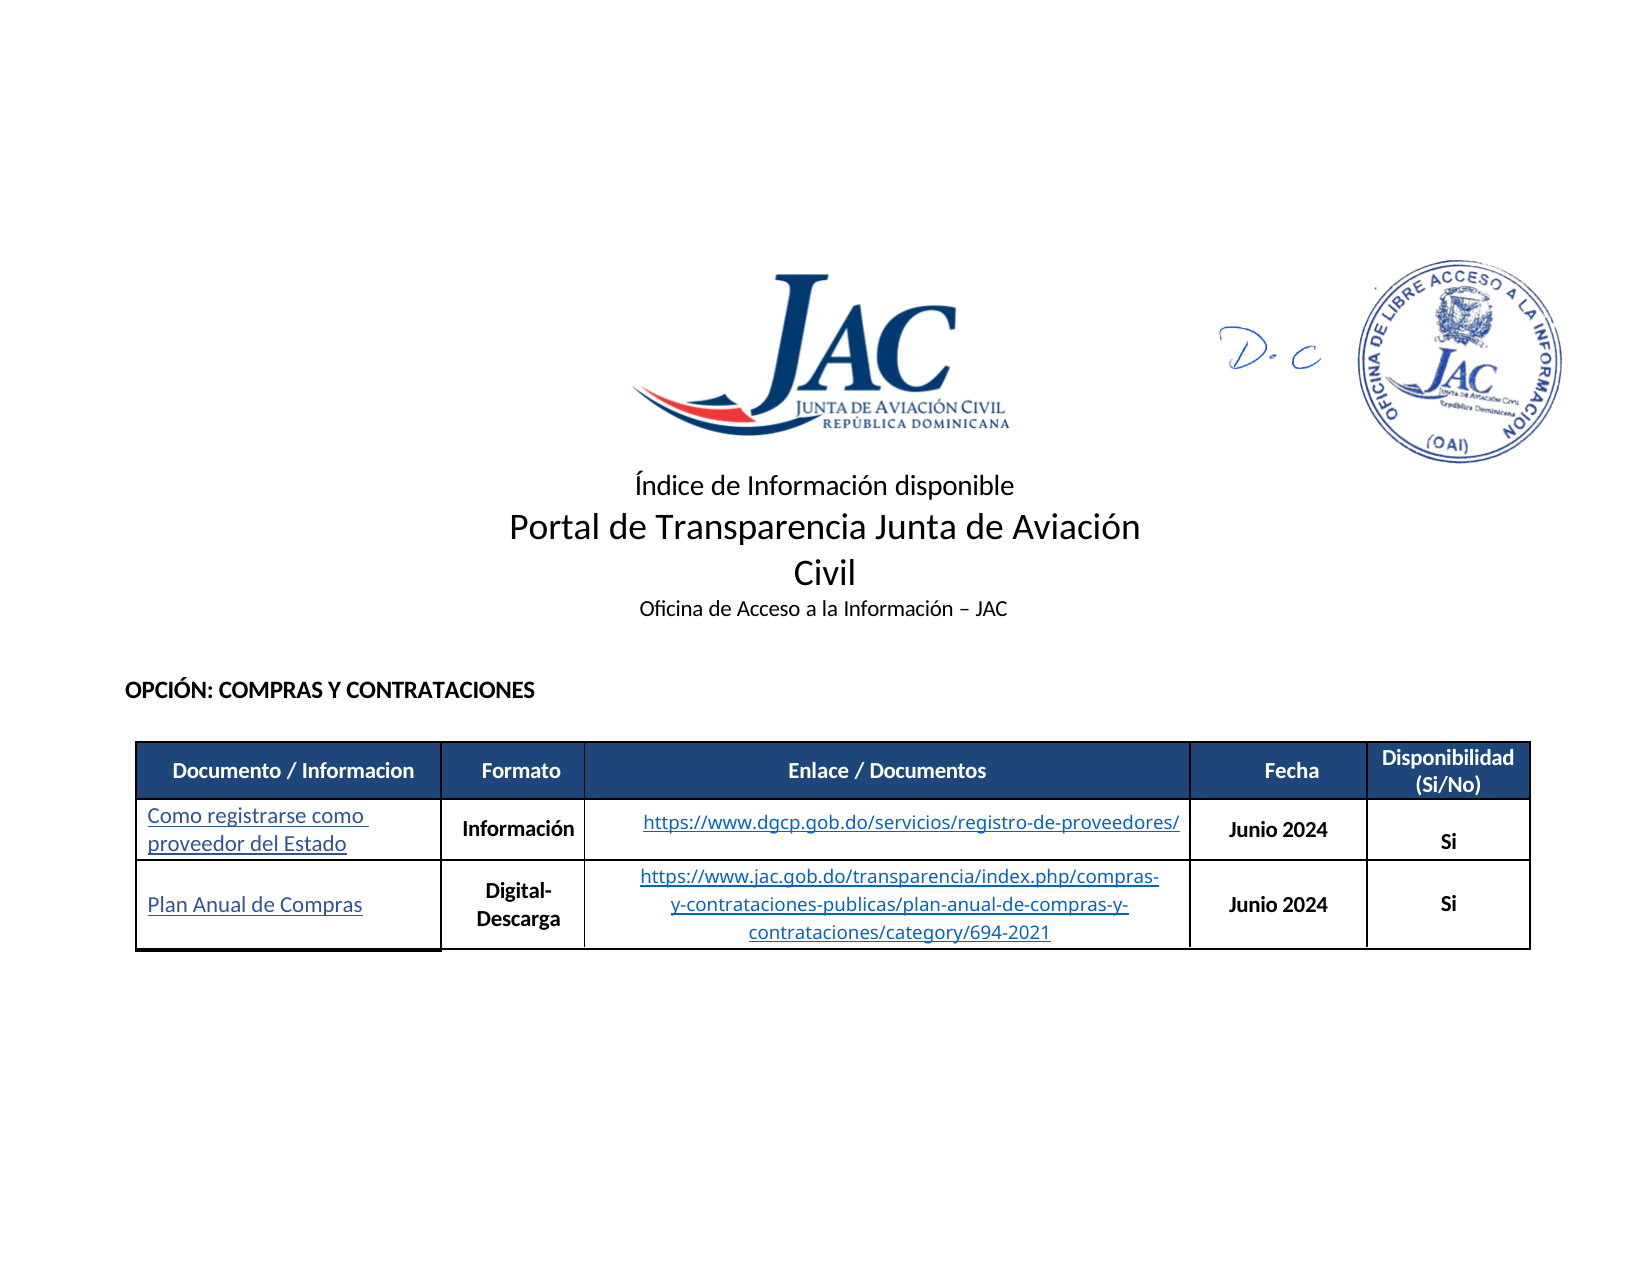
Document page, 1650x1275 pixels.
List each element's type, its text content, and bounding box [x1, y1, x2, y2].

table_cell Información [442, 800, 584, 859]
text OPCIÓN: COMPRAS Y CONTRATACIONES [125, 674, 1525, 704]
table_cell Digital- Descarga [442, 861, 584, 948]
table_cell Si [1367, 861, 1529, 948]
text Portal de Transparencia Junta de Aviación Civil [478, 503, 1172, 594]
table_header Disponibilidad (Si/No) [1368, 743, 1529, 798]
table_cell https://www.dgcp.gob.do/servicios/registro-de-proveedores/ [585, 800, 1189, 859]
table_header Enlace / Documentos [585, 743, 1189, 798]
picture [625, 266, 1025, 444]
table_cell Junio 2024 [1191, 800, 1366, 859]
table_cell Plan Anual de Compras [137, 861, 440, 948]
picture [1356, 252, 1574, 469]
table_cell https://www.jac.gob.do/transparencia/index.php/compras-y-contrataciones-publicas/plan-anual-de-compras-y-contrataciones/category/694-2021 [585, 861, 1190, 948]
table_header Documento / Informacion [137, 743, 440, 798]
table_header Formato [442, 743, 584, 798]
table_cell Si [1368, 800, 1529, 859]
table_cell Junio 2024 [1190, 861, 1367, 948]
text Oficina de Acceso a la Información – JAC [150, 594, 1525, 622]
picture [1218, 325, 1324, 371]
table_cell Como registrarse como proveedor del Estado [137, 800, 440, 859]
table_header Fecha [1191, 743, 1366, 798]
text Índice de Información disponible [477, 467, 1172, 502]
